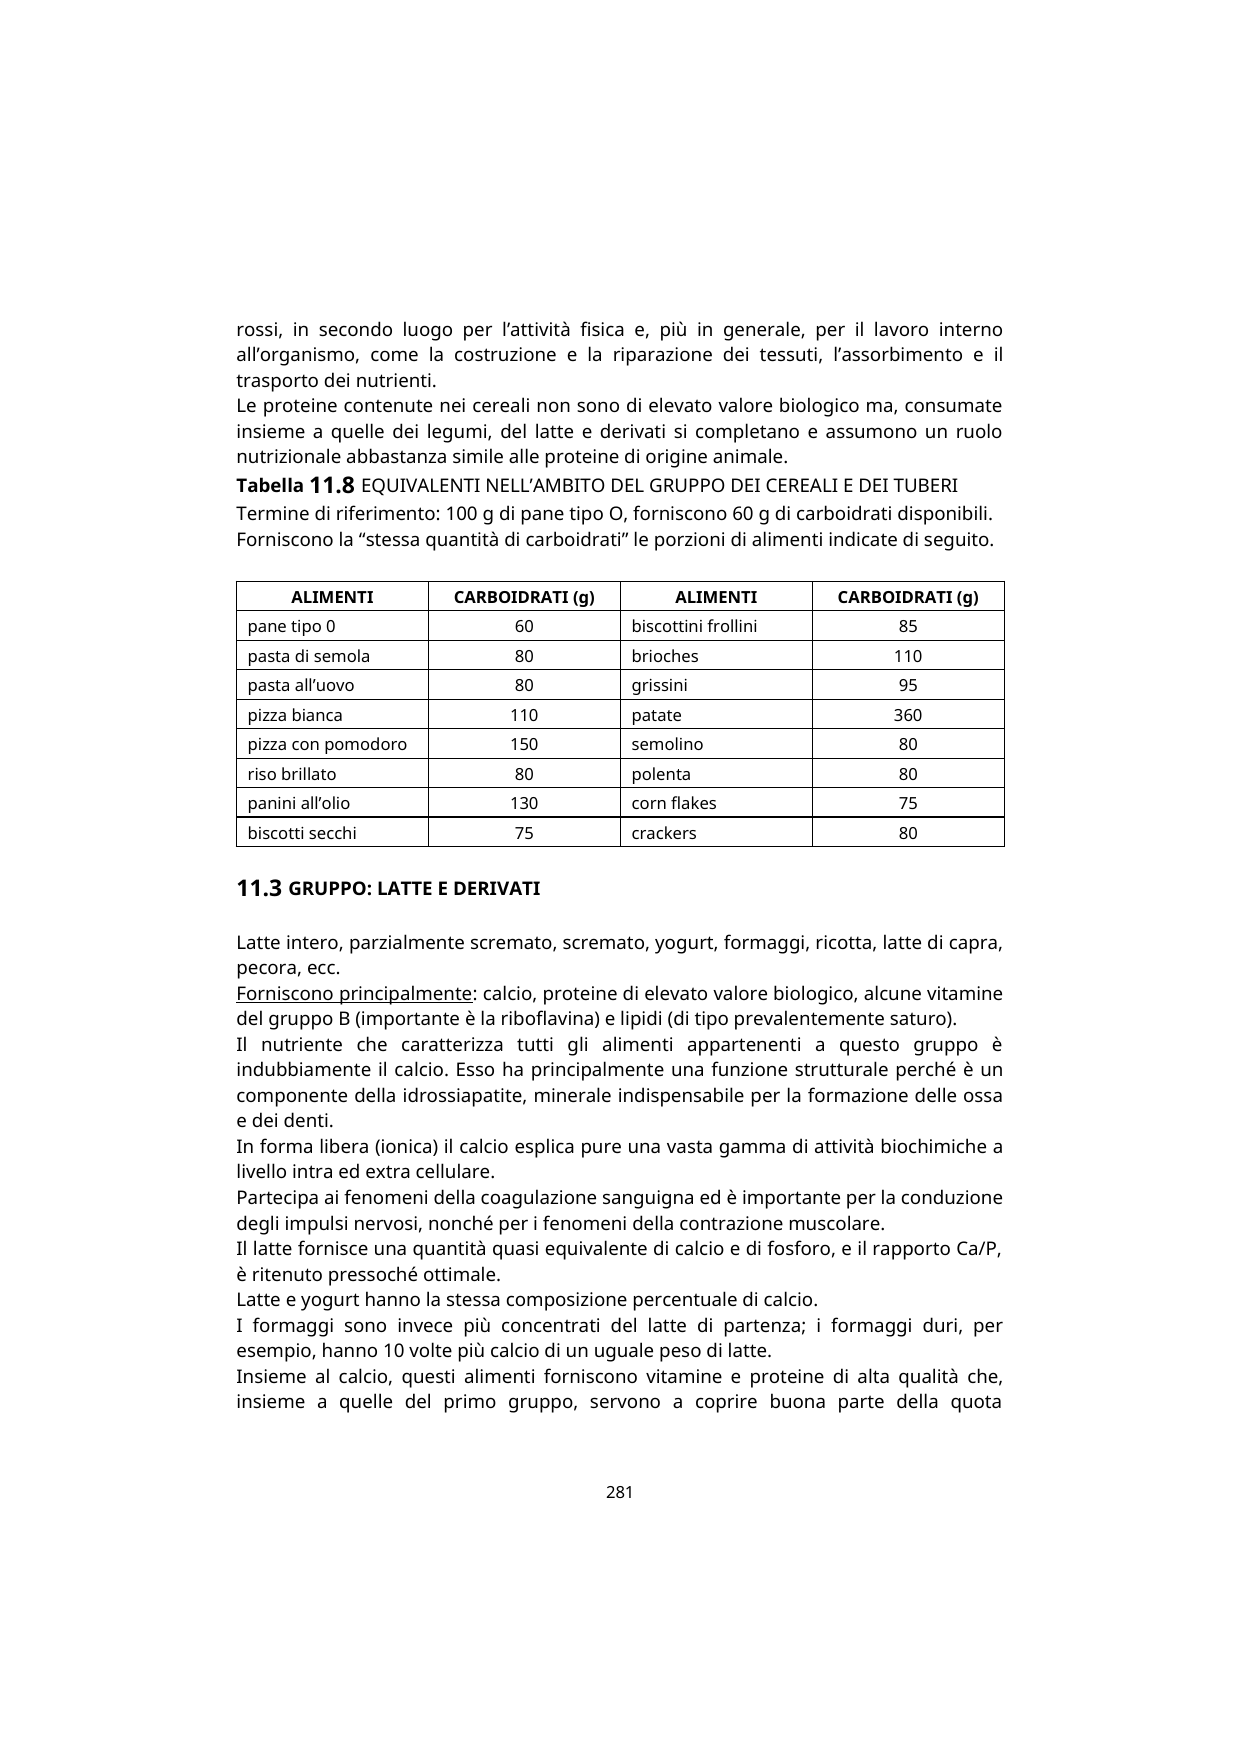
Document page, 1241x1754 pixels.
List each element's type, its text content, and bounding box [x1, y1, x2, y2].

text Le proteine contenute nei cereali non sono di elevato valore biologico ma, consumate insieme a quelle dei legumi, del latte e derivati si completano e assumono un ruolo nutrizionale abbastanza simile alle proteine di origine animale. [236, 392, 1004, 469]
table_cell riso brillato [237, 759, 428, 787]
table_header ALIMENTI [237, 582, 428, 610]
table_cell pasta di semola [237, 641, 428, 669]
table_cell 75 [813, 788, 1004, 816]
text Tabella 11.8 Equivalenti nell’ambito del gruppo DEI CEREALI E DEI TUBERI [236, 469, 1004, 500]
table_cell 110 [813, 641, 1004, 669]
text Il nutriente che caratterizza tutti gli alimenti appartenenti a questo gruppo è indubbiamente il calcio. Esso ha principalmente una funzione strutturale perché è un componente della idrossiapatite, minerale indispensabile per la formazione delle ossa e dei denti. [236, 1031, 1004, 1133]
table_cell 80 [429, 641, 620, 669]
table_cell 80 [813, 818, 1004, 846]
table_cell 80 [429, 759, 620, 787]
text I formaggi sono invece più concentrati del latte di partenza; i formaggi duri, per esempio, hanno 10 volte più calcio di un uguale peso di latte. [236, 1312, 1004, 1363]
table_cell 80 [429, 670, 620, 698]
table_cell biscotti secchi [237, 818, 428, 846]
text 11.3 GRUPPO: LATTE E DERIVATI [236, 872, 1004, 904]
text In forma libera (ionica) il calcio esplica pure una vasta gamma di attività biochimiche a livello intra ed extra cellulare. [236, 1133, 1004, 1184]
table_cell brioches [621, 641, 812, 669]
text Latte e yogurt hanno la stessa composizione percentuale di calcio. [236, 1286, 1004, 1312]
table_cell 150 [429, 729, 620, 757]
text Latte intero, parzialmente scremato, scremato, yogurt, formaggi, ricotta, latte di capra, pecora, ecc. [236, 929, 1004, 980]
table_cell crackers [621, 818, 812, 846]
table_cell 80 [813, 759, 1004, 787]
table_cell pasta all’uovo [237, 670, 428, 698]
table_cell 85 [813, 611, 1004, 639]
text Partecipa ai fenomeni della coagulazione sanguigna ed è importante per la conduzione degli impulsi nervosi, nonché per i fenomeni della contrazione muscolare. [236, 1184, 1004, 1235]
text Il latte fornisce una quantità quasi equivalente di calcio e di fosforo, e il rapporto Ca/P, è ritenuto pressoché ottimale. [236, 1235, 1004, 1286]
table_header ALIMENTI [621, 582, 812, 610]
table_cell biscottini frollini [621, 611, 812, 639]
table_cell pizza bianca [237, 700, 428, 728]
table_cell 110 [429, 700, 620, 728]
table_header CARBOIDRATI (g) [429, 582, 620, 610]
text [236, 1363, 1004, 1414]
text Termine di riferimento: 100 g di pane tipo O, forniscono 60 g di carboidrati disponibili. [236, 500, 1004, 526]
table_cell grissini [621, 670, 812, 698]
table_cell patate [621, 700, 812, 728]
text Forniscono la “stessa quantità di carboidrati” le porzioni di alimenti indicate di seguito. [236, 526, 1004, 551]
table_cell polenta [621, 759, 812, 787]
table_cell 360 [813, 700, 1004, 728]
text Forniscono principalmente: calcio, proteine di elevato valore biologico, alcune vitamine del gruppo B (importante è la riboflavina) e lipidi (di tipo prevalentemente saturo). [236, 980, 1004, 1031]
table_cell pizza con pomodoro [237, 729, 428, 757]
table_cell 80 [813, 729, 1004, 757]
table_cell 95 [813, 670, 1004, 698]
table_cell 60 [429, 611, 620, 639]
table_cell panini all’olio [237, 788, 428, 816]
table_cell pane tipo 0 [237, 611, 428, 639]
table_cell 130 [429, 788, 620, 816]
table_cell 75 [429, 818, 620, 846]
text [236, 316, 1004, 392]
table_cell semolino [621, 729, 812, 757]
table_header CARBOIDRATI (g) [813, 582, 1004, 610]
table_cell corn flakes [621, 788, 812, 816]
